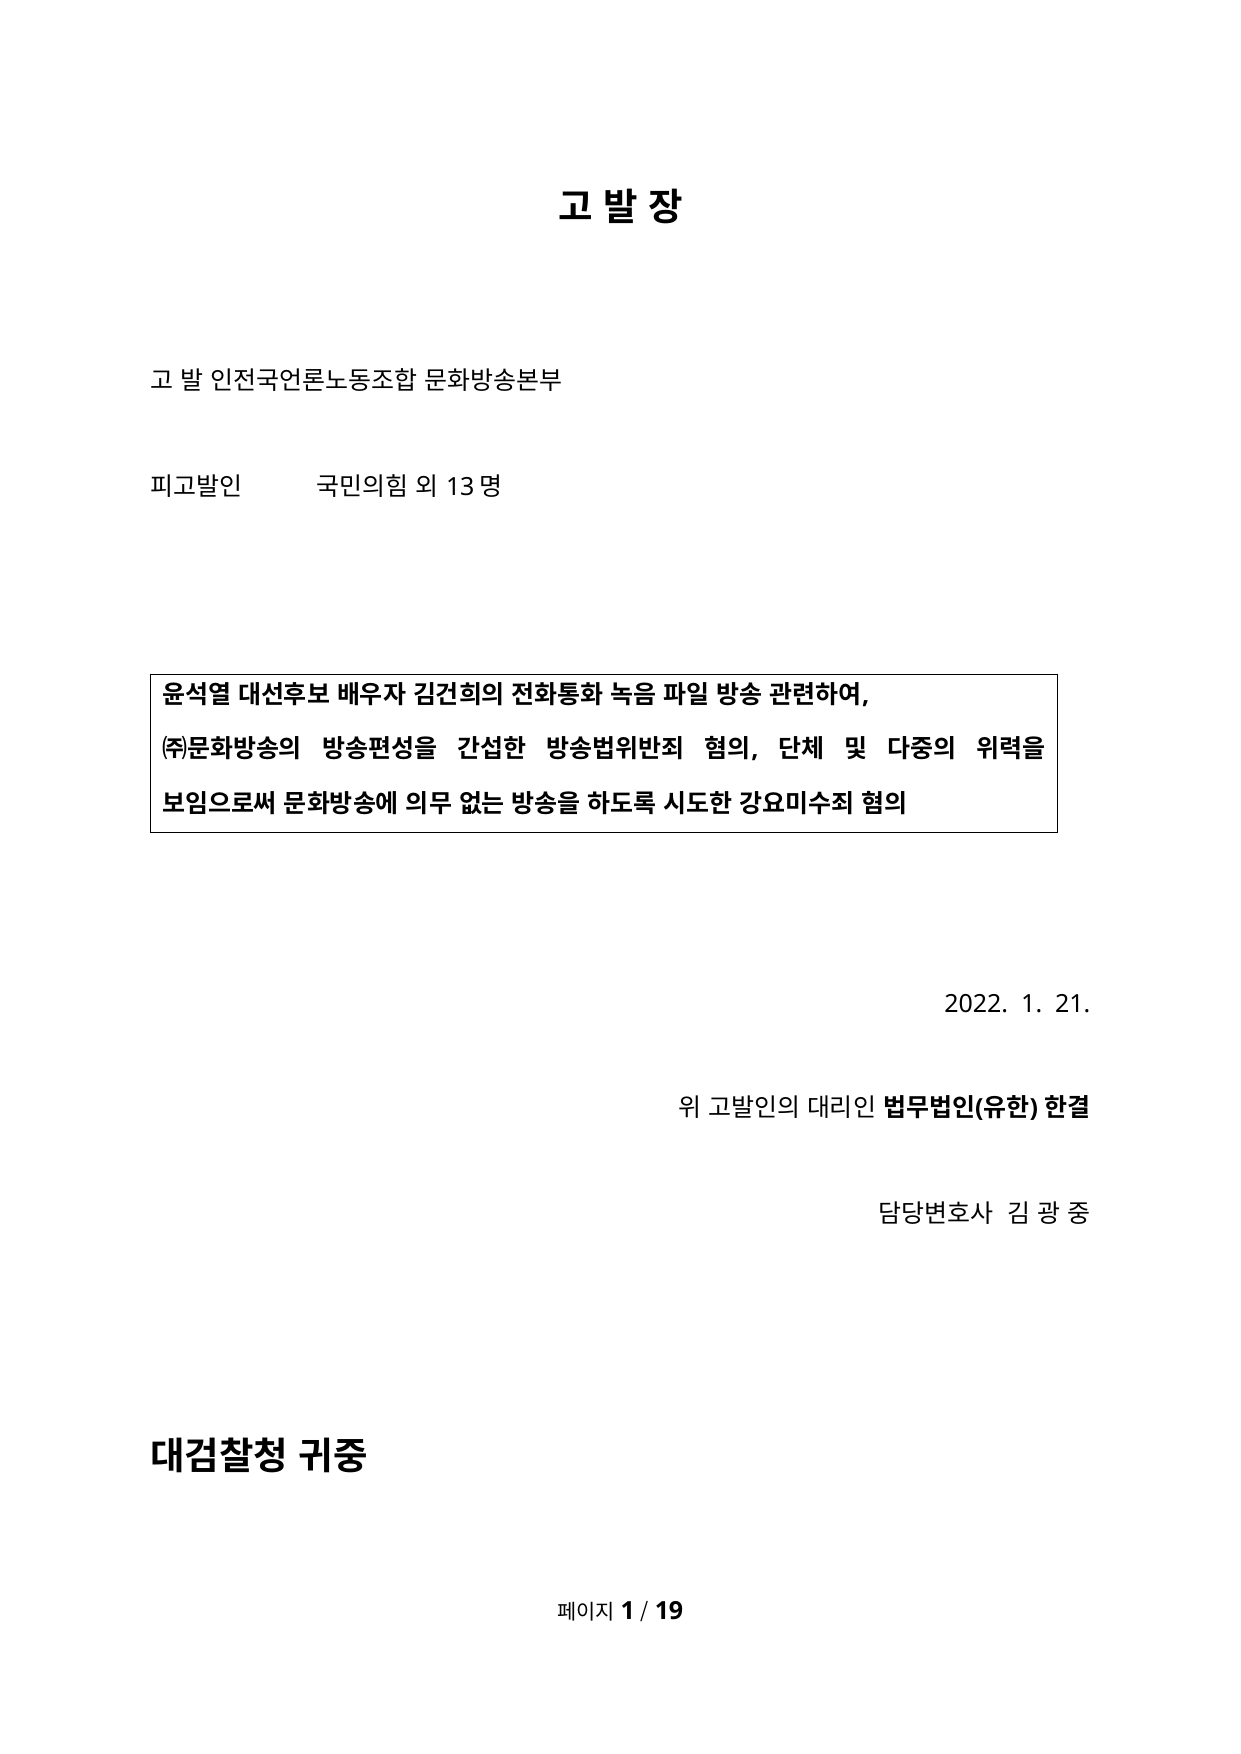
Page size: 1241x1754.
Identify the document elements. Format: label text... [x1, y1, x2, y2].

text 피고발인 국민의힘 외 13명 [150, 466, 1090, 502]
text 대검찰청 귀중 [150, 1426, 1090, 1481]
text 고 발 인 전국언론노동조합 문화방송본부 [150, 361, 1090, 397]
table_header 윤석열 대선후보 배우자 김건희의 전화통화 녹음 파일 방송 관련하여, ㈜문화방송의 방송편성을 간섭한 방송법위반죄 혐의, 단체 및 다중의 위력을 보임으로써 문화방송에 의무 없는 방송을 하도록 시도한 강요미수죄 혐의 [151, 675, 1057, 832]
text 고 발 장 [150, 177, 1090, 231]
text 담당변호사 김 광 중 [150, 1193, 1090, 1229]
text 위 고발인의 대리인 법무법인(유한) 한결 [150, 1088, 1090, 1124]
text 2022. 1. 21. [150, 986, 1090, 1020]
